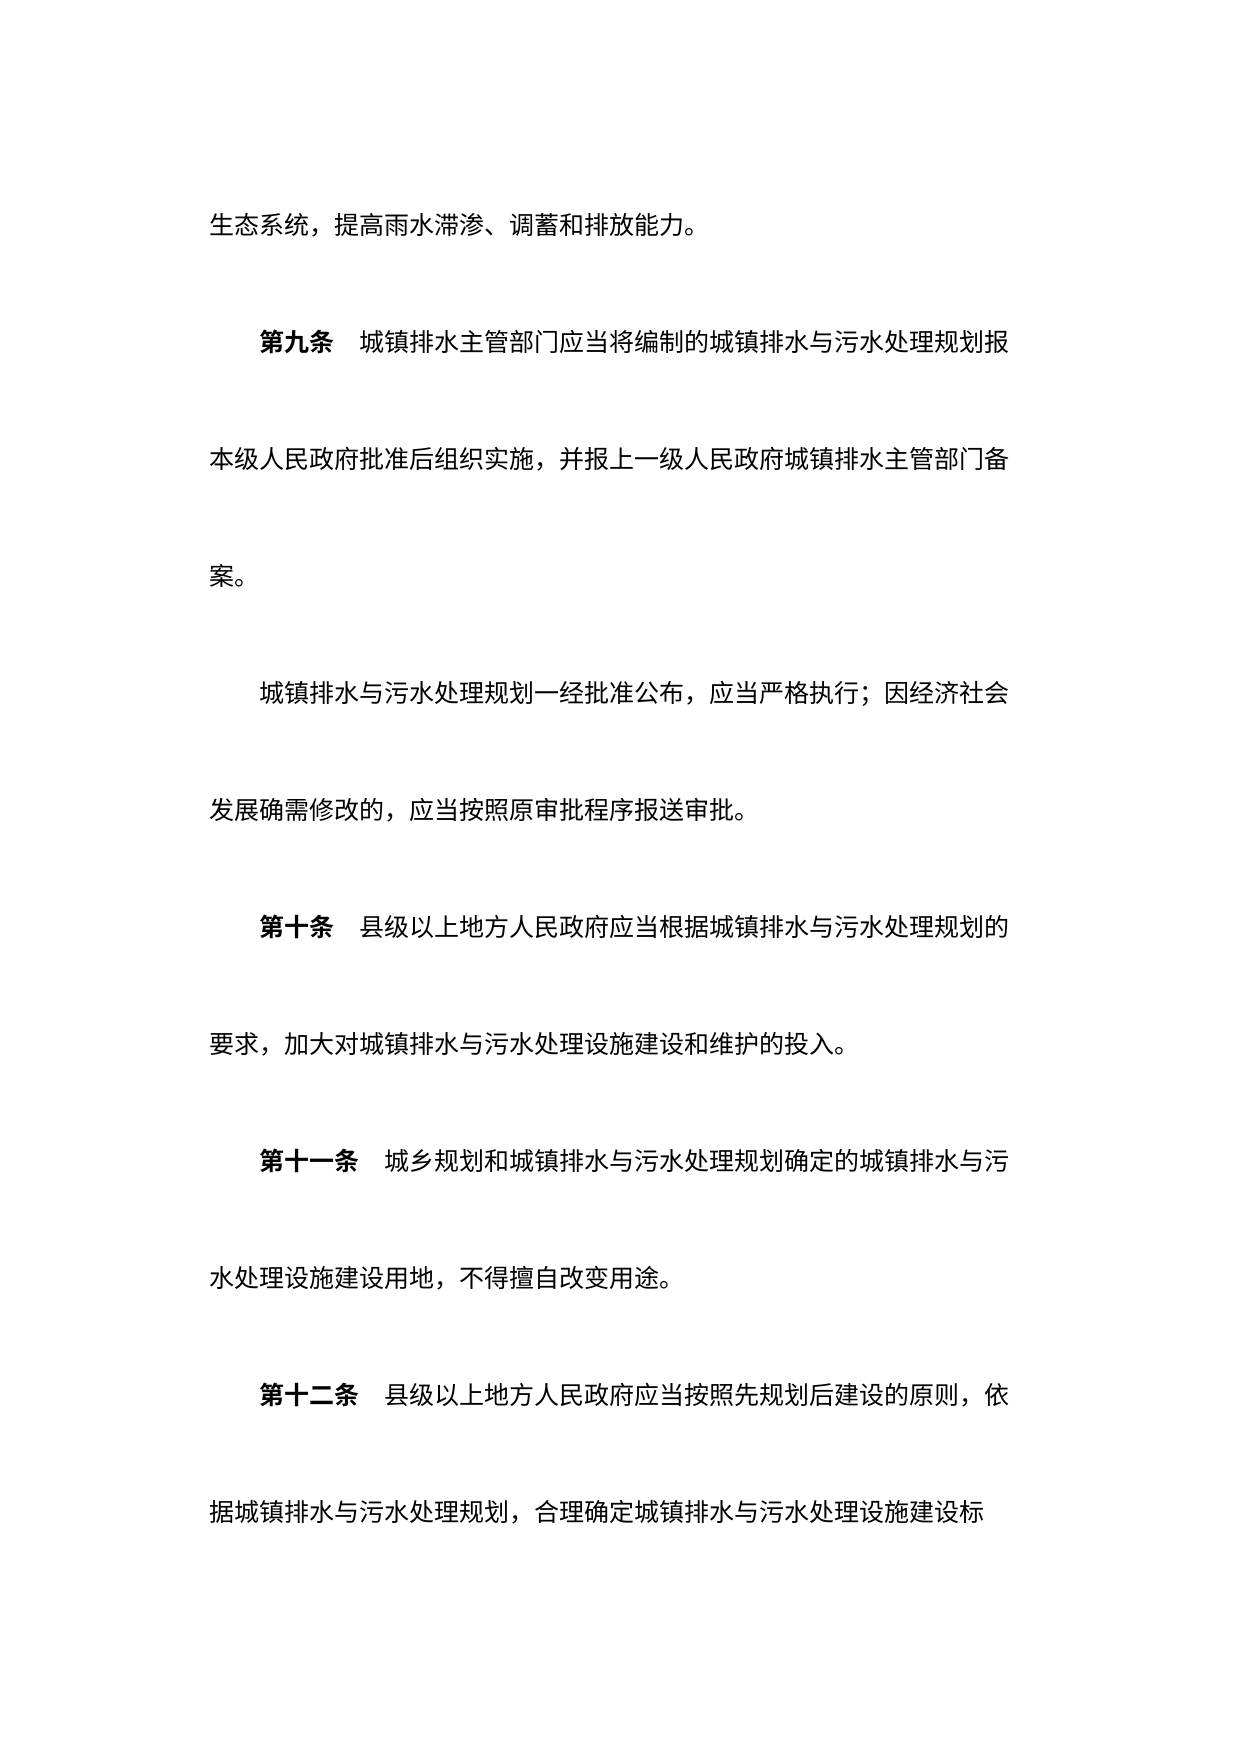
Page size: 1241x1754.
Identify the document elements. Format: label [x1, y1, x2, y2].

table_header [209, 162, 1031, 1543]
